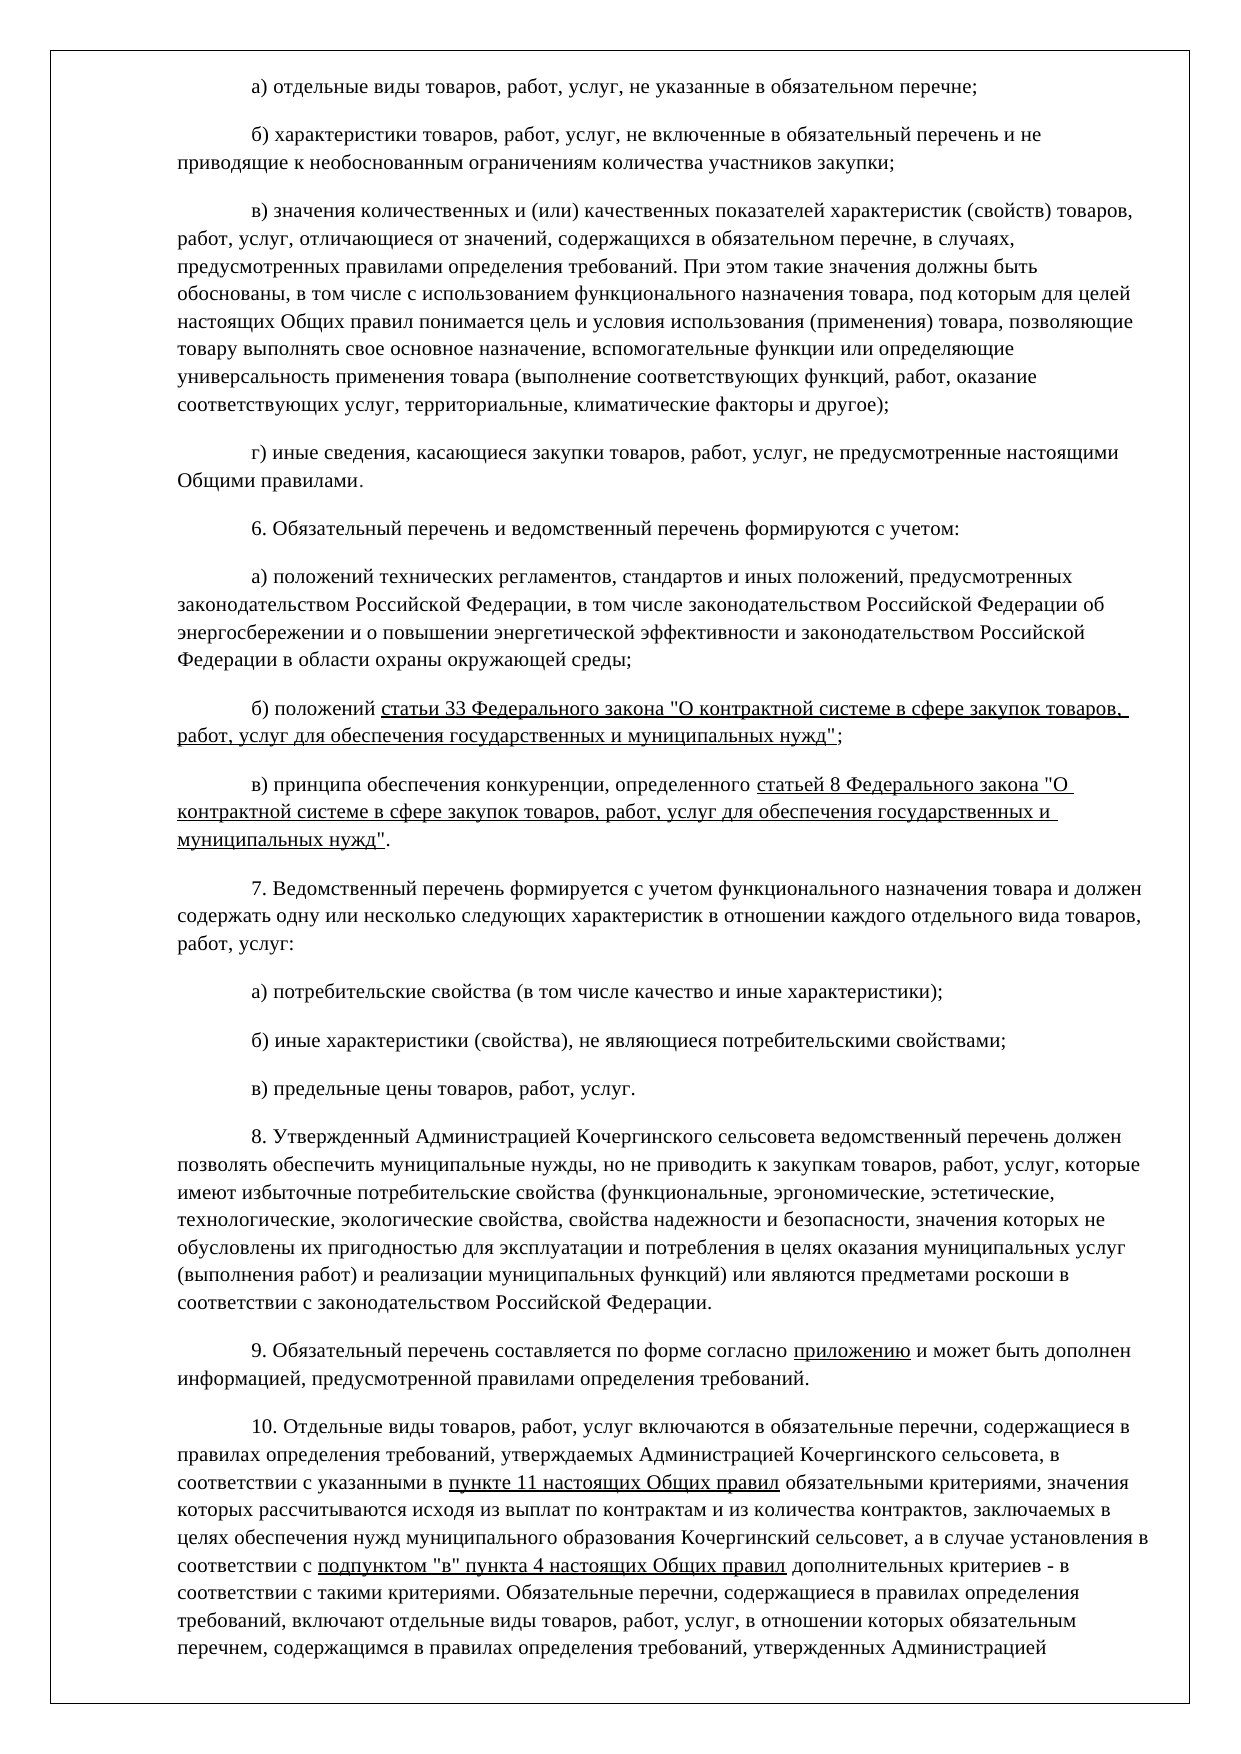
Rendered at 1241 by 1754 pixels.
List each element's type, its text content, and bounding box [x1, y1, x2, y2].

text 6. Обязательный перечень и ведомственный перечень формируются с учетом: [177, 516, 1152, 540]
text б) положений статьи 33 Федерального закона "О контрактной системе в сфере закупок товаров, работ, услуг для обеспечения государственных и муниципальных нужд"; [177, 696, 1152, 747]
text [177, 1414, 1152, 1659]
text б) иные характеристики (свойства), не являющиеся потребительскими свойствами; [177, 1027, 1152, 1052]
text б) характеристики товаров, работ, услуг, не включенные в обязательный перечень и не приводящие к необоснованным ограничениям количества участников закупки; [177, 122, 1152, 174]
text в) предельные цены товаров, работ, услуг. [177, 1076, 1152, 1100]
text в) значения количественных и (или) качественных показателей характеристик (свойств) товаров, работ, услуг, отличающиеся от значений, содержащихся в обязательном перечне, в случаях, предусмотренных правилами определения требований. При этом такие значения должны быть обоснованы, в том числе с использованием функционального назначения товара, под которым для целей настоящих Общих правил понимается цель и условия использования (применения) товара, позволяющие товару выполнять свое основное назначение, вспомогательные функции или определяющие универсальность применения товара (выполнение соответствующих функций, работ, оказание соответствующих услуг, территориальные, климатические факторы и другое); [177, 198, 1152, 416]
text а) отдельные виды товаров, работ, услуг, не указанные в обязательном перечне; [177, 74, 1152, 98]
text а) положений технических регламентов, стандартов и иных положений, предусмотренных законодательством Российской Федерации, в том числе законодательством Российской Федерации об энергосбережении и о повышении энергетической эффективности и законодательством Российской Федерации в области охраны окружающей среды; [177, 564, 1152, 671]
text 9. Обязательный перечень составляется по форме согласно приложению и может быть дополнен информацией, предусмотренной правилами определения требований. [177, 1338, 1152, 1390]
text г) иные сведения, касающиеся закупки товаров, работ, услуг, не предусмотренные настоящими Общими правилами. [177, 440, 1152, 492]
text 7. Ведомственный перечень формируется с учетом функционального назначения товара и должен содержать одну или несколько следующих характеристик в отношении каждого отдельного вида товаров, работ, услуг: [177, 875, 1152, 955]
text а) потребительские свойства (в том числе качество и иные характеристики); [177, 979, 1152, 1003]
text 8. Утвержденный Администрацией Кочергинского сельсовета ведомственный перечень должен позволять обеспечить муниципальные нужды, но не приводить к закупкам товаров, работ, услуг, которые имеют избыточные потребительские свойства (функциональные, эргономические, эстетические, технологические, экологические свойства, свойства надежности и безопасности, значения которых не обусловлены их пригодностью для эксплуатации и потребления в целях оказания муниципальных услуг (выполнения работ) и реализации муниципальных функций) или являются предметами роскоши в соответствии с законодательством Российской Федерации. [177, 1124, 1152, 1314]
text в) принципа обеспечения конкуренции, определенного статьей 8 Федерального закона "О контрактной системе в сфере закупок товаров, работ, услуг для обеспечения государственных и муниципальных нужд". [177, 772, 1152, 851]
